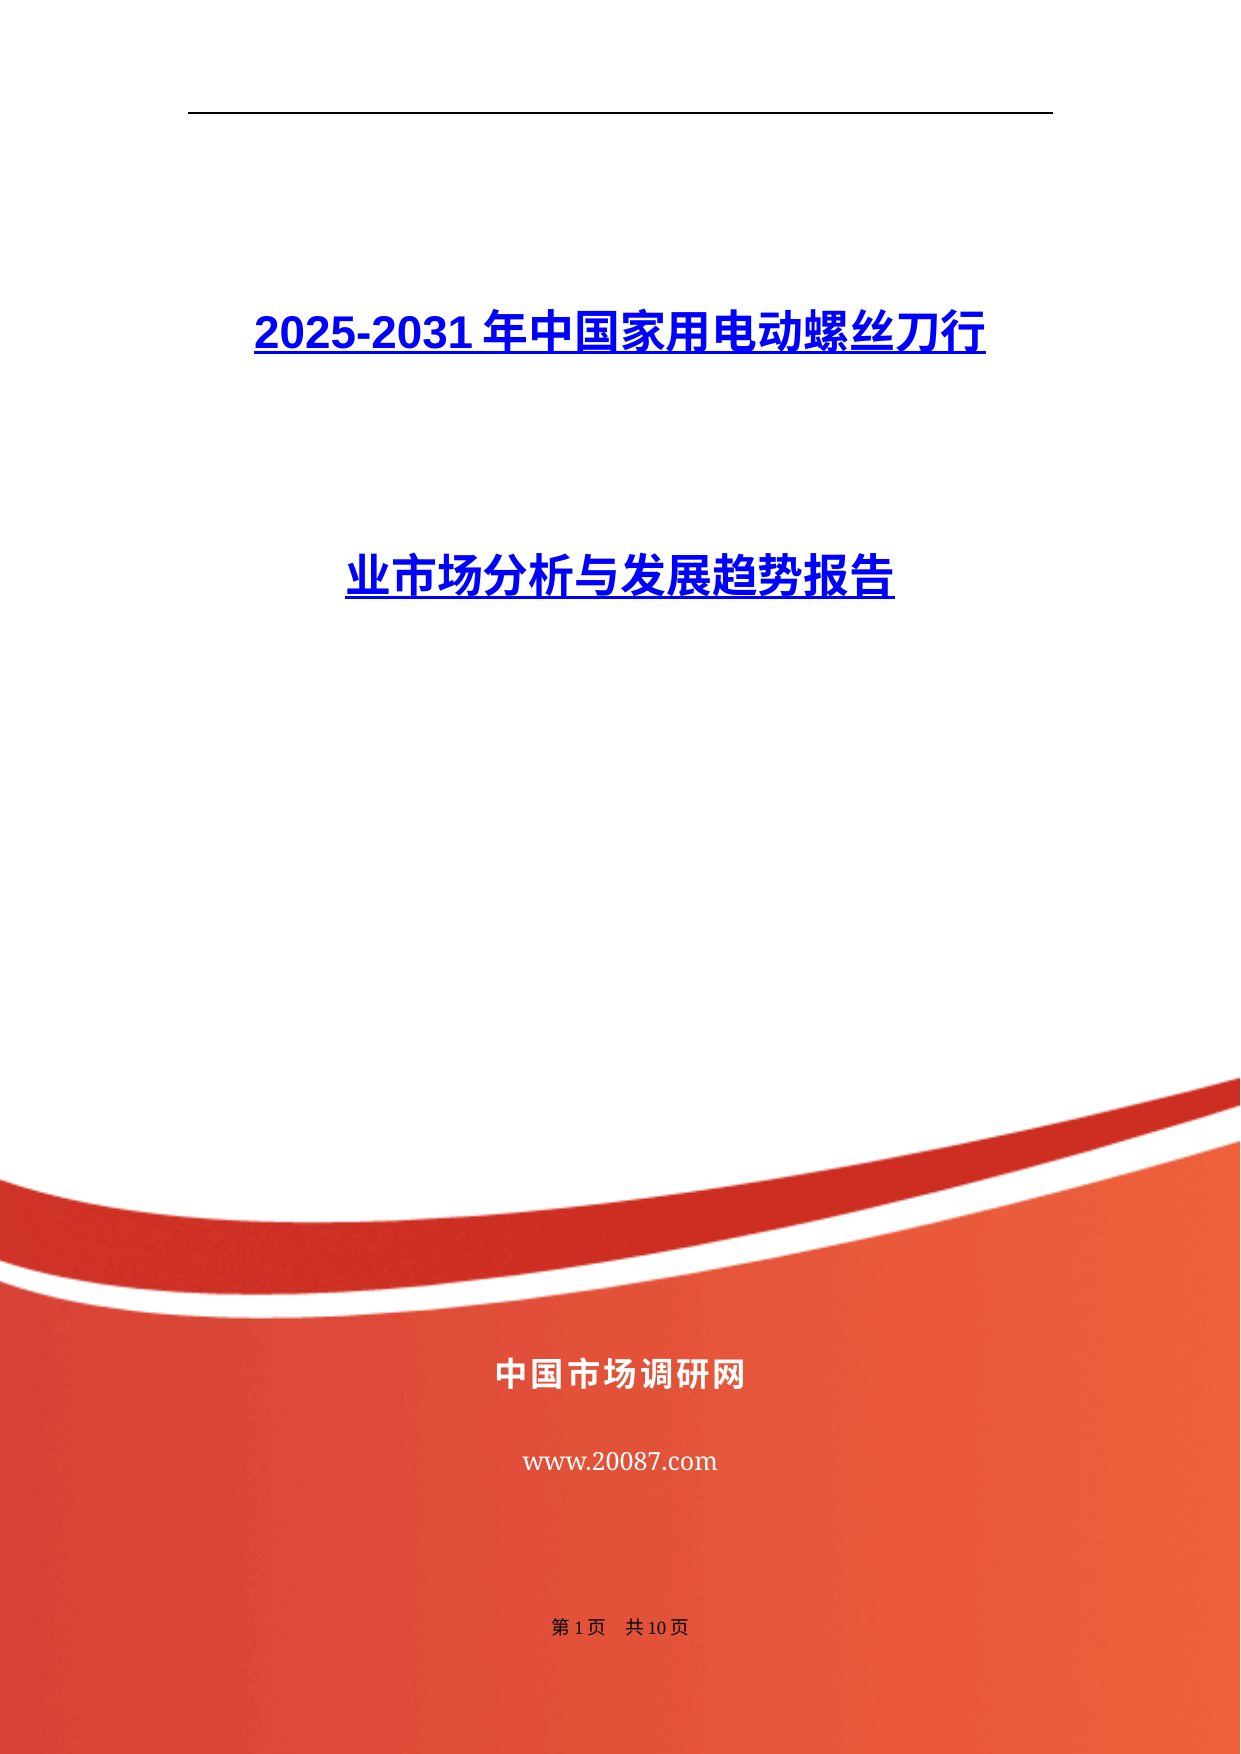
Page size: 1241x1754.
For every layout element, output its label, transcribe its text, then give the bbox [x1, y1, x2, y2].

picture [0, 1006, 1241, 1754]
text www.20087.com [187, 1428, 1053, 1493]
table_header 2025-2031年中国家用电动螺丝刀行业市场分析与发展趋势报告 [188, 207, 1053, 773]
subtitle 中国市场调研网 [187, 1339, 1053, 1404]
